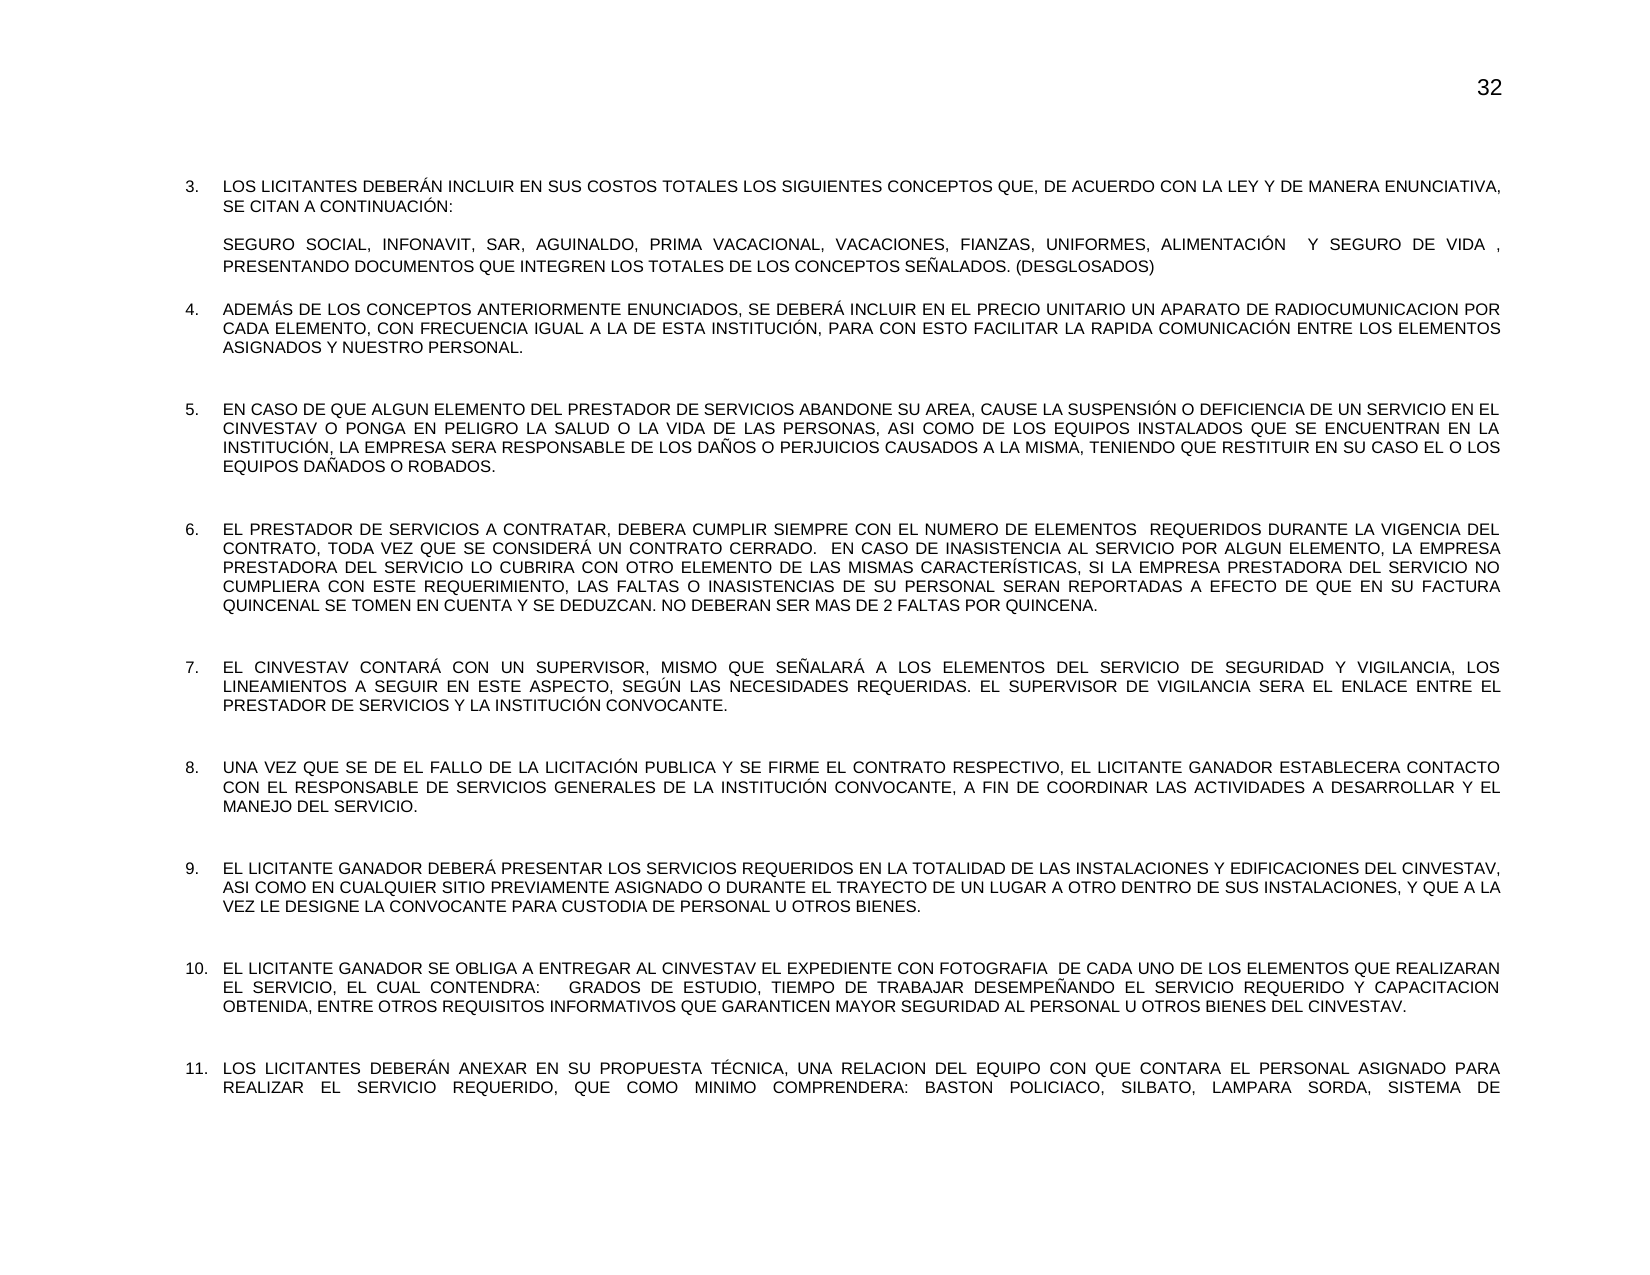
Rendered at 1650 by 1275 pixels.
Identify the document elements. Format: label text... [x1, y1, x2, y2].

list EL LICITANTE GANADOR SE OBLIGA A ENTREGAR AL CINVESTAV EL EXPEDIENTE CON FOTOGRAFIA DE CADA UNO DE LOS ELEMENTOS QUE REALIZARAN EL SERVICIO, EL CUAL CONTENDRA: GRADOS DE ESTUDIO, TIEMPO DE TRABAJAR DESEMPEÑANDO EL SERVICIO REQUERIDO Y CAPACITACION OBTENIDA, ENTRE OTROS REQUISITOS INFORMATIVOS QUE GARANTICEN MAYOR SEGURIDAD AL PERSONAL U OTROS BIENES DEL CINVESTAV. [185, 959, 1502, 1016]
list EN CASO DE QUE ALGUN ELEMENTO DEL PRESTADOR DE SERVICIOS ABANDONE SU AREA, CAUSE DEFICIENCIA DE UN SERVICIO EN EL CINVESTAV O PONGA EN PELIGRO LAS PERSONAS, ASI COMO DE LOS EQUIPOS INSTALADOS QUE SE ENCUENTRAN EN , RESPONSABLE DE LOS DAÑOS O PERJUICIOS CAUSADOS A , TENIENDO QUE RESTITUIR EN SU CASO EL O LOS EQUIPOS DAÑADOS O ROBADOS. [185, 400, 1502, 476]
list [185, 1059, 1502, 1097]
list EL CINVESTAV CONTARÁ CON UN SUPERVISOR, MISMO QUE SEÑALARÁ A LOS ELEMENTOS DEL SERVICIO DE SEGURIDAD Y VIGILANCIA, LOS LINEAMIENTOS A SEGUIR EN ESTE ASPECTO, SEGÚN LAS NECESIDADES REQUERIDAS. EL SUPERVISOR DE VIGILANCIA SERA EL ENLACE ENTRE EL PRESTADOR DE SERVICIOS Y [185, 658, 1502, 715]
text SEGURO SOCIAL, INFONAVIT, SAR, AGUINALDO, PRIMA VACACIONAL, VACACIONES, FIANZAS, UNIFORMES, ALIMENTACIÓN Y SEGURO DE VIDA , PRESENTANDO DOCUMENTOS QUE INTEGREN LOS TOTALES DE LOS CONCEPTOS SEÑALADOS. (DESGLOSADOS) [223, 235, 1502, 276]
list LOS LICITANTES DEBERÁN INCLUIR EN SUS COSTOS TOTALES LOS SIGUIENTES CONCEPTOS QUE, DE ACUERDO CON DE MANERA ENUNCIATIVA, SE CITAN A CONTINUACIÓN: [185, 177, 1502, 216]
list EL LICITANTE GANADOR DEBERÁ PRESENTAR LOS SERVICIOS REQUERIDOS EN LAS INSTALACIONES Y EDIFICACIONES DEL CINVESTAV, ASI COMO EN CUALQUIER SITIO PREVIAMENTE ASIGNADO O DURANTE EL TRAYECTO DE UN LUGAR A OTRO DENTRO DE SUS INSTALACIONES, Y QUE A DESIGNE CUSTODIA DE PERSONAL U OTROS BIENES. [185, 858, 1502, 916]
list ADEMÁS DE LOS CONCEPTOS ANTERIORMENTE ENUNCIADOS, SE DEBERÁ INCLUIR EN EL PRECIO UNITARIO UN APARATO DE RADIOCUMUNICACION POR CADA ELEMENTO, CON FRECUENCIA IGUAL A INSTITUCIÓN, PARA CON ESTO FACILITAR ENTRE LOS ELEMENTOS ASIGNADOS Y NUESTRO PERSONAL. [185, 299, 1502, 357]
list UNA VEZ QUE SE DE EL FALLO DE Y SE FIRME EL CONTRATO RESPECTIVO, EL LICITANTE GANADOR ESTABLECERA CONTACTO CON EL RESPONSABLE DE SERVICIOS GENERALES DE , A FIN DE COORDINAR LAS ACTIVIDADES A DESARROLLAR Y EL MANEJO DEL SERVICIO. [185, 758, 1502, 816]
list EL PRESTADOR DE SERVICIOS A CONTRATAR, DEBERA CUMPLIR SIEMPRE CON EL NUMERO DE ELEMENTOS REQUERIDOS DURANTE LA VIGENCIA DEL CONTRATO, TODA VEZ QUE SE CONSIDERÁ UN CONTRATO CERRADO. EN CASO DE INASISTENCIA AL SERVICIO POR ALGUN ELEMENTO, DEL SERVICIO LO CUBRIRA CON OTRO ELEMENTO DE LAS MISMAS CARACTERÍSTICAS, SI DEL SERVICIO NO CUMPLIERA CON ESTE REQUERIMIENTO, LAS FALTAS O INASISTENCIAS DE SU PERSONAL SERAN REPORTADAS A EFECTO DE QUE EN SU FACTURA QUINCENAL SE TOMEN EN CUENTA Y SE DEDUZCAN. NO DEBERAN SER MAS DE 2 FALTAS POR QUINCENA. [185, 519, 1502, 615]
